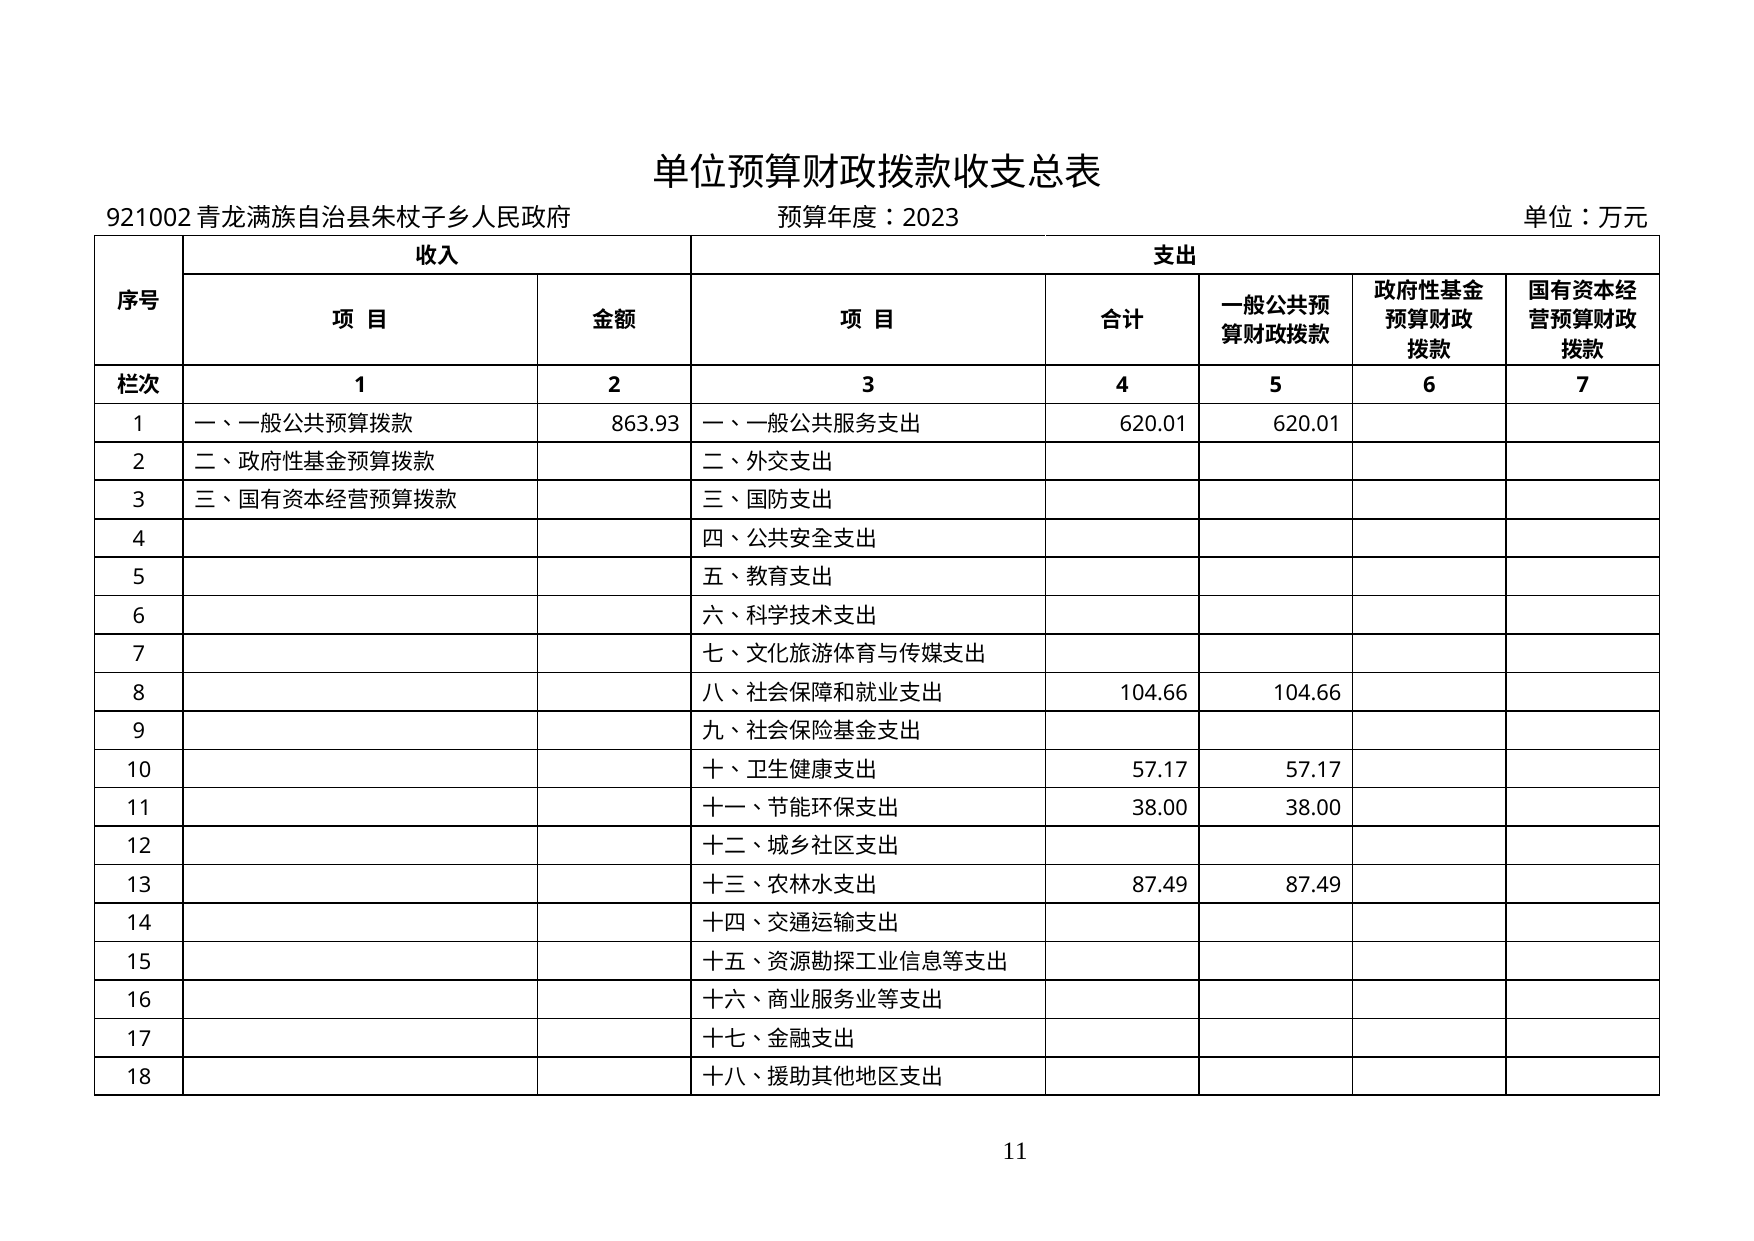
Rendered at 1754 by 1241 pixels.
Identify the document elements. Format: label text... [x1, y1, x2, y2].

table_cell [1353, 788, 1505, 825]
table_cell [538, 712, 690, 748]
table_cell [184, 904, 537, 941]
table_cell [1046, 1058, 1198, 1094]
table_cell 17 [95, 1019, 182, 1056]
table_cell [538, 865, 690, 902]
table_cell [1200, 1019, 1352, 1056]
table_cell [1200, 481, 1352, 518]
table_cell 4 [95, 520, 182, 556]
table_cell [1046, 712, 1198, 748]
table_cell [1353, 520, 1505, 556]
table_cell 8 [95, 673, 182, 710]
table_cell 三、国防支出 [692, 481, 1045, 518]
table_cell [538, 481, 690, 518]
table_cell 十六、商业服务业等支出 [692, 981, 1045, 1017]
table_cell 项 目 [184, 275, 537, 364]
table_cell [1200, 558, 1352, 595]
table_cell [1200, 942, 1352, 979]
table_cell [1046, 827, 1198, 864]
table_cell 1 [95, 404, 182, 441]
table_cell [1507, 596, 1659, 633]
table_cell 16 [95, 981, 182, 1017]
table_cell [1200, 443, 1352, 479]
table_cell 7 [95, 635, 182, 672]
table_cell [1200, 827, 1352, 864]
table_cell 十、卫生健康支出 [692, 750, 1045, 787]
table_cell 5 [95, 558, 182, 595]
table_cell [1046, 981, 1198, 1017]
table_cell 项 目 [692, 275, 1045, 364]
table_cell [538, 750, 690, 787]
table_cell [538, 520, 690, 556]
table_cell [1353, 942, 1505, 979]
table_cell 104.66 [1046, 673, 1198, 710]
table_cell [1353, 596, 1505, 633]
table_cell [538, 1058, 690, 1094]
table_cell [184, 981, 537, 1017]
table_cell [1507, 673, 1659, 710]
table_cell 政府性基金预算财政 拨款 [1353, 275, 1505, 364]
table_cell 合计 [1046, 275, 1198, 364]
table_cell 二、外交支出 [692, 443, 1045, 479]
table_cell [1200, 712, 1352, 748]
table_cell 六、科学技术支出 [692, 596, 1045, 633]
table_cell [538, 443, 690, 479]
table_cell [1507, 712, 1659, 748]
table_cell [1046, 904, 1198, 941]
table_cell [1507, 481, 1659, 518]
table_cell 87.49 [1200, 865, 1352, 902]
table_cell 2 [95, 443, 182, 479]
table_cell 四、公共安全支出 [692, 520, 1045, 556]
table_cell 11 [95, 788, 182, 825]
table_cell 14 [95, 904, 182, 941]
table_cell [1507, 942, 1659, 979]
table_cell [1046, 443, 1198, 479]
table_cell [1353, 865, 1505, 902]
table_cell [1353, 904, 1505, 941]
table_cell [1046, 520, 1198, 556]
table_cell [184, 1058, 537, 1094]
table_cell [1353, 1019, 1505, 1056]
table_cell [538, 558, 690, 595]
table_cell 收入 [184, 236, 690, 273]
table_cell 十八、援助其他地区支出 [692, 1058, 1045, 1094]
table_cell [538, 942, 690, 979]
table_cell [1507, 443, 1659, 479]
table_header 921002青龙满族自治县朱杖子乡人民政府 [95, 198, 690, 235]
table_cell 十三、农林水支出 [692, 865, 1045, 902]
table_cell [1046, 596, 1198, 633]
table_cell [1507, 1019, 1659, 1056]
table_cell [1353, 750, 1505, 787]
table_cell [538, 904, 690, 941]
table_cell 87.49 [1046, 865, 1198, 902]
table_cell 18 [95, 1058, 182, 1094]
table_cell [1353, 673, 1505, 710]
table_cell 一、一般公共服务支出 [692, 404, 1045, 441]
table_cell [1200, 520, 1352, 556]
table_cell 十五、资源勘探工业信息等支出 [692, 942, 1045, 979]
table_cell [1507, 788, 1659, 825]
table_cell [184, 942, 537, 979]
table_cell 1 [184, 366, 537, 402]
table_cell [1507, 1058, 1659, 1094]
table_cell 12 [95, 827, 182, 864]
table_cell 57.17 [1046, 750, 1198, 787]
table_cell [1507, 827, 1659, 864]
table_cell [1507, 520, 1659, 556]
table_cell 4 [1046, 366, 1198, 402]
table_cell [184, 1019, 537, 1056]
table_cell 13 [95, 865, 182, 902]
table_cell 十四、交通运输支出 [692, 904, 1045, 941]
table_cell [1353, 712, 1505, 748]
table_cell 620.01 [1200, 404, 1352, 441]
table_cell 十七、金融支出 [692, 1019, 1045, 1056]
table_cell [538, 596, 690, 633]
table_cell 支出 [692, 236, 1659, 273]
table_cell [1507, 558, 1659, 595]
table_cell 9 [95, 712, 182, 748]
table_cell [1046, 635, 1198, 672]
table_cell 三、国有资本经营预算拨款 [184, 481, 537, 518]
table_cell [538, 827, 690, 864]
table_cell [184, 827, 537, 864]
table_cell [1353, 1058, 1505, 1094]
table_cell [1046, 1019, 1198, 1056]
table_cell [1200, 1058, 1352, 1094]
table_cell [184, 673, 537, 710]
table_cell [1200, 635, 1352, 672]
table_cell 57.17 [1200, 750, 1352, 787]
table_cell 863.93 [538, 404, 690, 441]
table_cell 15 [95, 942, 182, 979]
text 单位预算财政拨款收支总表 [106, 142, 1648, 196]
table_cell 九、社会保险基金支出 [692, 712, 1045, 748]
table_cell [1046, 481, 1198, 518]
table_cell 5 [1200, 366, 1352, 402]
table_cell 五、教育支出 [692, 558, 1045, 595]
table_cell [184, 520, 537, 556]
table_cell [1507, 404, 1659, 441]
table_cell [1507, 750, 1659, 787]
table_cell 一般公共预算财政拨款 [1200, 275, 1352, 364]
table_cell [538, 981, 690, 1017]
table_cell 二、政府性基金预算拨款 [184, 443, 537, 479]
table_cell 七、文化旅游体育与传媒支出 [692, 635, 1045, 672]
table_cell [1046, 558, 1198, 595]
table_cell [184, 712, 537, 748]
table_cell [538, 1019, 690, 1056]
table_cell 3 [692, 366, 1045, 402]
table_cell 2 [538, 366, 690, 402]
table_cell [1353, 404, 1505, 441]
table_cell [1353, 981, 1505, 1017]
table_cell [1353, 481, 1505, 518]
table_cell [184, 788, 537, 825]
table_cell 620.01 [1046, 404, 1198, 441]
table_cell [1507, 904, 1659, 941]
table_cell 栏次 [95, 366, 182, 402]
table_cell 金额 [538, 275, 690, 364]
table_cell [538, 635, 690, 672]
table_cell 10 [95, 750, 182, 787]
table_header 单位：万元 [1046, 198, 1659, 235]
table_cell [1200, 596, 1352, 633]
table_cell 38.00 [1046, 788, 1198, 825]
table_cell [1353, 558, 1505, 595]
table_header 预算年度：2023 [692, 198, 1045, 235]
table_cell [1046, 942, 1198, 979]
table_cell 7 [1507, 366, 1659, 402]
table_cell 十一、节能环保支出 [692, 788, 1045, 825]
table_cell [1507, 635, 1659, 672]
table_cell 6 [95, 596, 182, 633]
table_cell [1507, 981, 1659, 1017]
table_cell 十二、城乡社区支出 [692, 827, 1045, 864]
table_cell [184, 750, 537, 787]
table_cell [1353, 635, 1505, 672]
table_cell 一、一般公共预算拨款 [184, 404, 537, 441]
table_cell 38.00 [1200, 788, 1352, 825]
table_cell [184, 596, 537, 633]
table_cell [1200, 904, 1352, 941]
table_cell [1353, 827, 1505, 864]
table_cell [184, 635, 537, 672]
table_cell 3 [95, 481, 182, 518]
table_cell [1507, 865, 1659, 902]
table_cell [538, 788, 690, 825]
table_cell [184, 865, 537, 902]
table_cell 八、社会保障和就业支出 [692, 673, 1045, 710]
table_cell 104.66 [1200, 673, 1352, 710]
table_cell 国有资本经营预算财政拨款 [1507, 275, 1659, 364]
table_cell [1200, 981, 1352, 1017]
table_cell 序号 [95, 236, 182, 364]
table_cell [538, 673, 690, 710]
table_cell [184, 558, 537, 595]
table_cell 6 [1353, 366, 1505, 402]
table_cell [1353, 443, 1505, 479]
